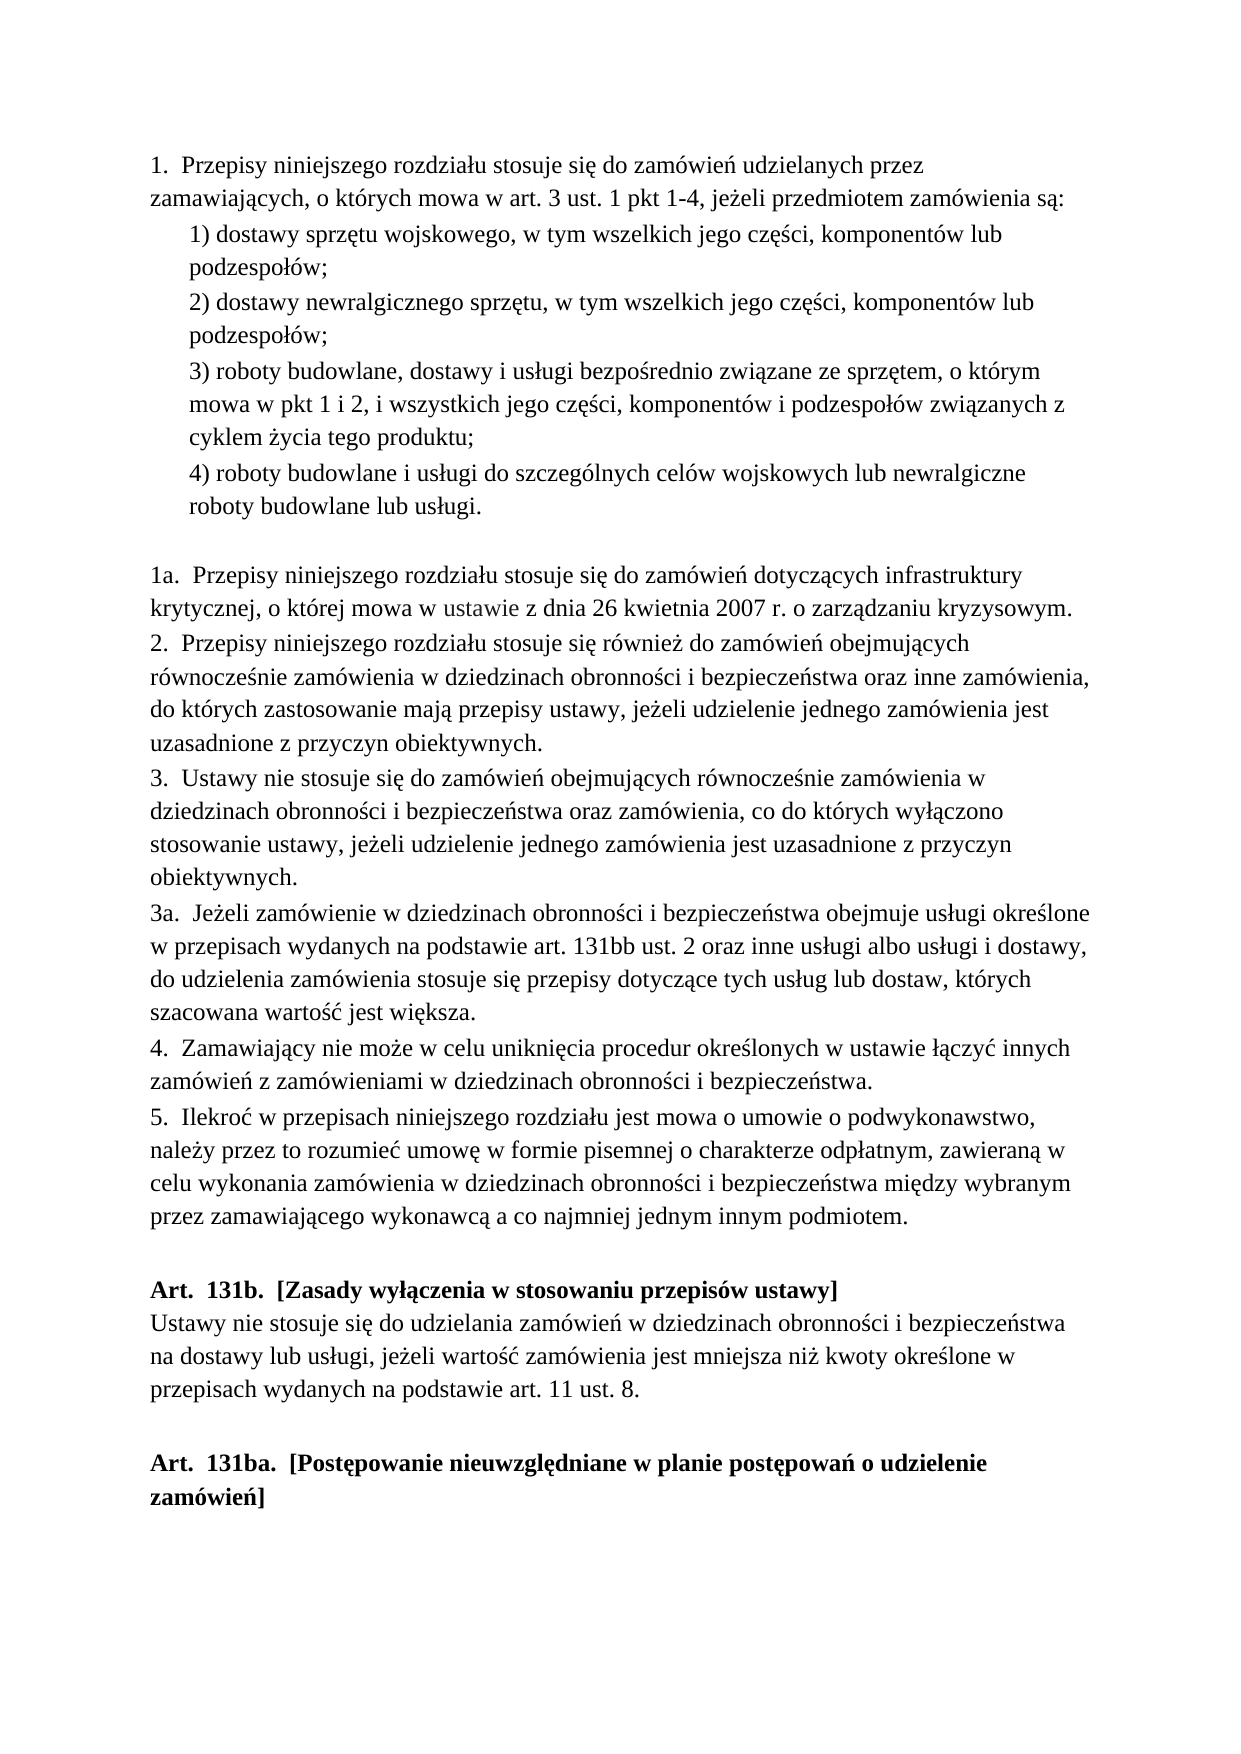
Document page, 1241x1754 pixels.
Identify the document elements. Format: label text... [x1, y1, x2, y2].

text 3) roboty budowlane, dostawy i usługi bezpośrednio związane ze sprzętem, o którym mowa w pkt 1 i 2, i wszystkich jego części, komponentów i podzespołów związanych z cyklem życia tego produktu; [189, 356, 1090, 451]
text 1) dostawy sprzętu wojskowego, w tym wszelkich jego części, komponentów lub podzespołów; [189, 219, 1090, 281]
text 4. Zamawiający nie może w celu uniknięcia procedur określonych w ustawie łączyć innych zamówień z zamówieniami w dziedzinach obronności i bezpieczeństwa. [150, 1033, 1090, 1095]
text Art. 131ba. [Postępowanie nieuwzględniane w planie postępowań o udzielenie zamówień] [150, 1448, 1090, 1510]
text 1a. Przepisy niniejszego rozdziału stosuje się do zamówień dotyczących infrastruktury krytycznej, o której mowa w ustawie z dnia 26 kwietnia 2007 r. o zarządzaniu kryzysowym. [150, 560, 1090, 622]
text Ustawy nie stosuje się do udzielania zamówień w dziedzinach obronności i bezpieczeństwa na dostawy lub usługi, jeżeli wartość zamówienia jest mniejsza niż kwoty określone w przepisach wydanych na podstawie art. 11 ust. 8. [150, 1308, 1090, 1403]
text 5. Ilekroć w przepisach niniejszego rozdziału jest mowa o umowie o podwykonawstwo, należy przez to rozumieć umowę w formie pisemnej o charakterze odpłatnym, zawieraną w celu wykonania zamówienia w dziedzinach obronności i bezpieczeństwa między wybranym przez zamawiającego wykonawcą a co najmniej jednym innym podmiotem. [150, 1102, 1090, 1229]
text 2) dostawy newralgicznego sprzętu, w tym wszelkich jego części, komponentów lub podzespołów; [189, 287, 1090, 349]
text 4) roboty budowlane i usługi do szczególnych celów wojskowych lub newralgiczne roboty budowlane lub usługi. [189, 458, 1090, 520]
text 3a. Jeżeli zamówienie w dziedzinach obronności i bezpieczeństwa obejmuje usługi określone w przepisach wydanych na podstawie art. 131bb ust. 2 oraz inne usługi albo usługi i dostawy, do udzielenia zamówienia stosuje się przepisy dotyczące tych usług lub dostaw, których szacowana wartość jest większa. [150, 898, 1090, 1026]
text 2. Przepisy niniejszego rozdziału stosuje się również do zamówień obejmujących równocześnie zamówienia w dziedzinach obronności i bezpieczeństwa oraz inne zamówienia, do których zastosowanie mają przepisy ustawy, jeżeli udzielenie jednego zamówienia jest uzasadnione z przyczyn obiektywnych. [150, 628, 1090, 756]
text 3. Ustawy nie stosuje się do zamówień obejmujących równocześnie zamówienia w dziedzinach obronności i bezpieczeństwa oraz zamówienia, co do których wyłączono stosowanie ustawy, jeżeli udzielenie jednego zamówienia jest uzasadnione z przyczyn obiektywnych. [150, 763, 1090, 891]
text 1. Przepisy niniejszego rozdziału stosuje się do zamówień udzielanych przez zamawiających, o których mowa w art. 3 ust. 1 pkt 1-4, jeżeli przedmiotem zamówienia są: [150, 150, 1090, 212]
text Art. 131b. [Zasady wyłączenia w stosowaniu przepisów ustawy] [150, 1275, 1090, 1304]
